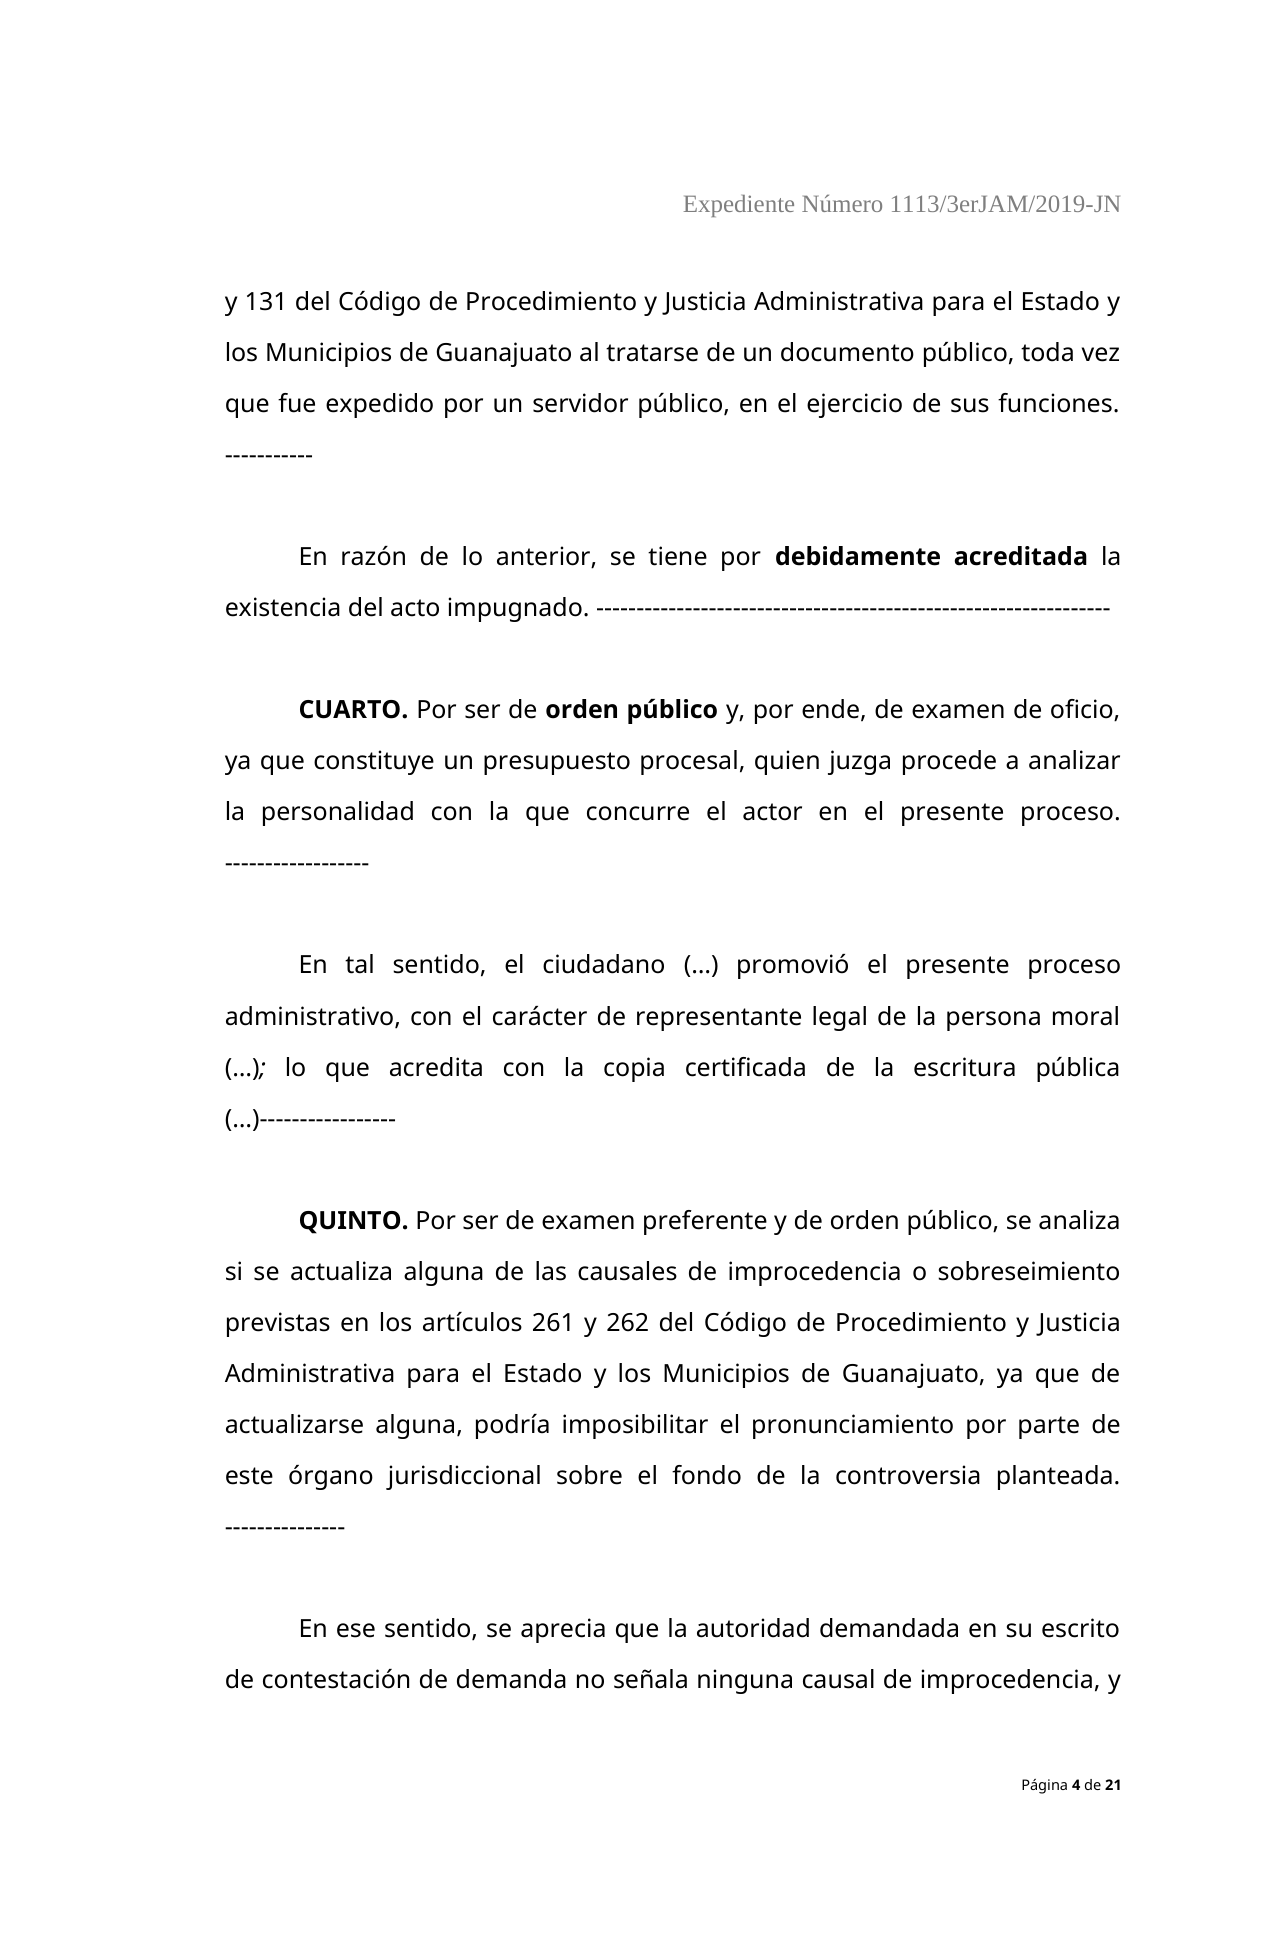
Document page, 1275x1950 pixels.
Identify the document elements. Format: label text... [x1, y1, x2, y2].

text En tal sentido, el ciudadano (…) promovió el presente proceso administrativo, con el carácter de representante legal de la persona moral (…); lo que acredita con la copia certificada de la escritura pública (…)----------------- [224, 947, 1121, 1134]
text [224, 283, 1121, 471]
text QUINTO. Por ser de examen preferente y de orden público, se analiza si se actualiza alguna de las causales de improcedencia o sobreseimiento previstas en los artículos 261 y 262 del Código de Procedimiento y Justicia Administrativa para el Estado y los Municipios de Guanajuato, ya que de actualizarse alguna, podría imposibilitar el pronunciamiento por parte de este órgano jurisdiccional sobre el fondo de la controversia planteada. --------------- [224, 1202, 1121, 1543]
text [224, 1611, 1121, 1696]
text En razón de lo anterior, se tiene por debidamente acreditada la existencia del acto impugnado. ---------------------------------------------------------------- [224, 539, 1121, 624]
text CUARTO. Por ser de orden público y, por ende, de examen de oficio, ya que constituye un presupuesto procesal, quien juzga procede a analizar la personalidad con la que concurre el actor en el presente proceso. ------------------ [224, 692, 1121, 879]
